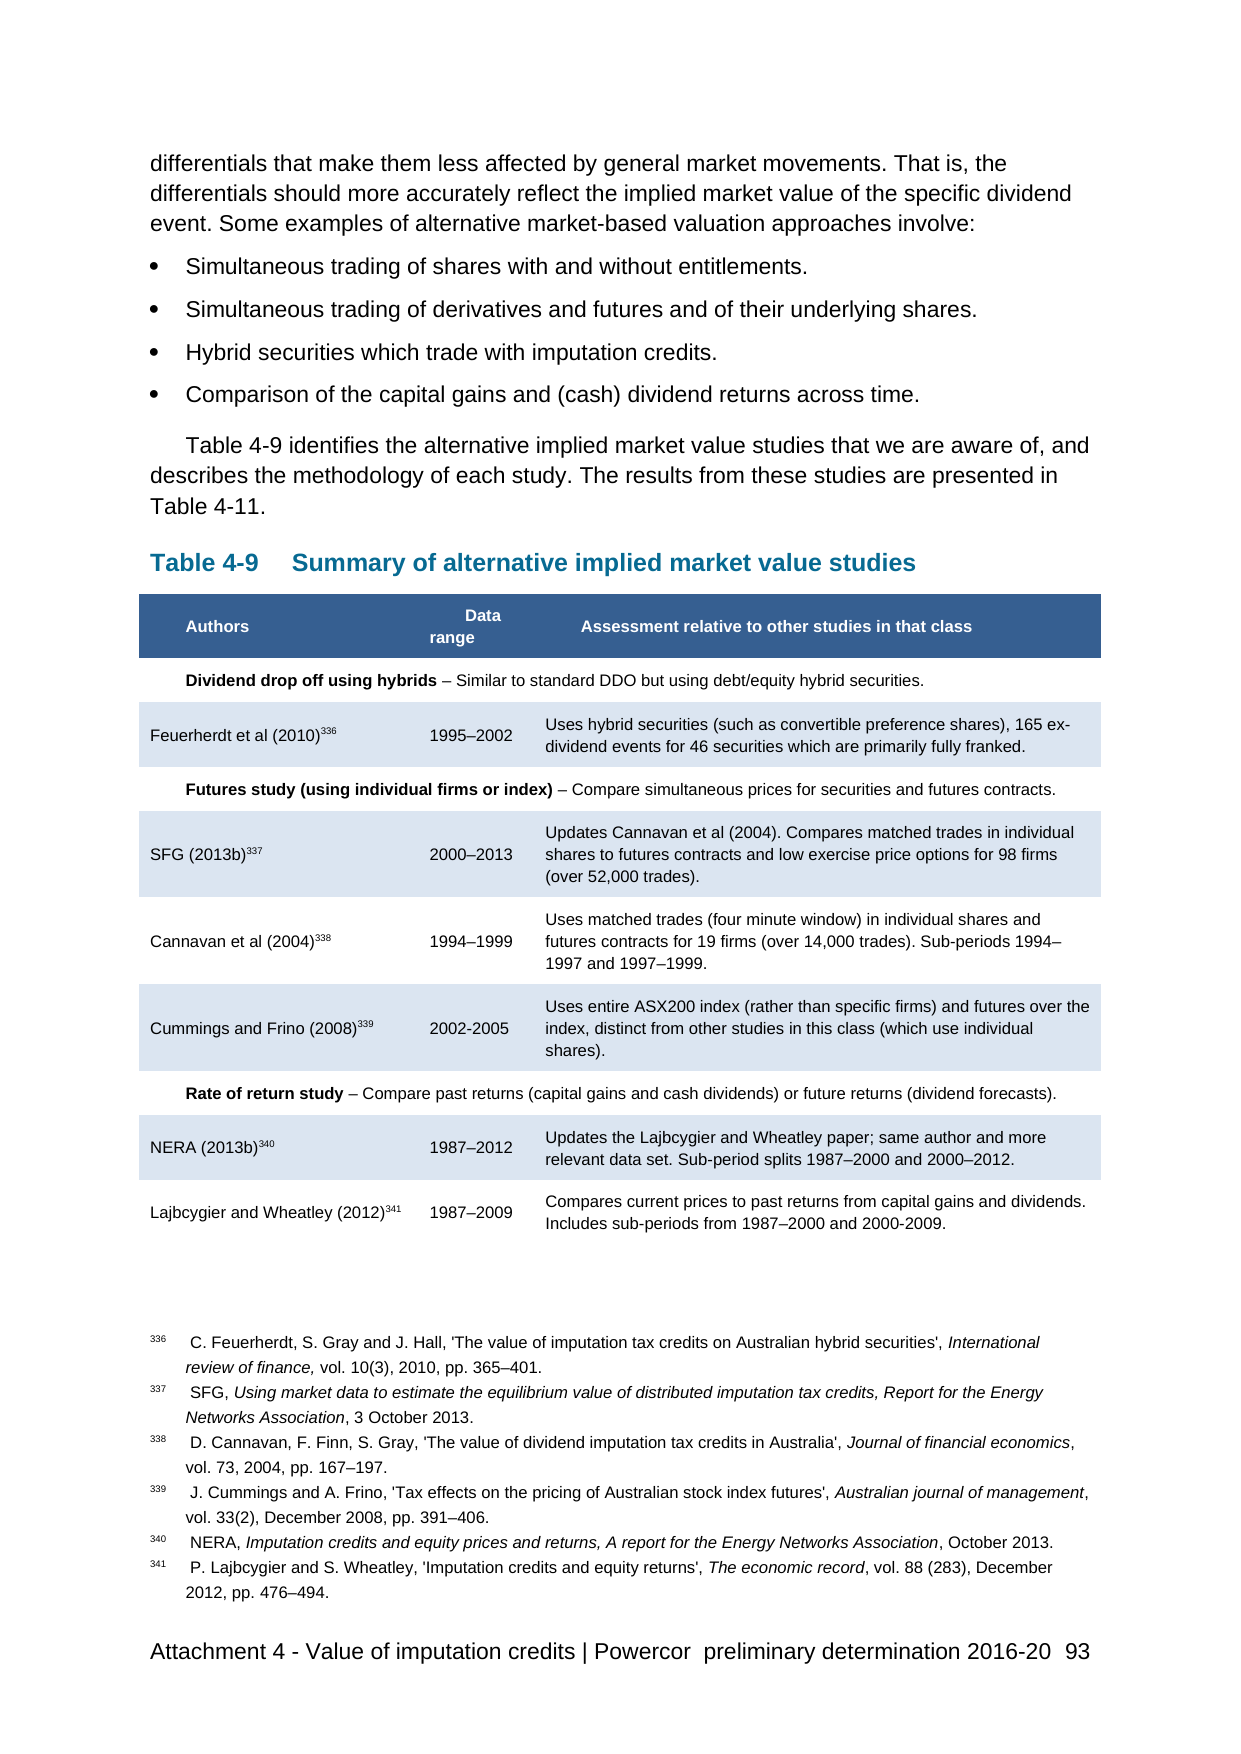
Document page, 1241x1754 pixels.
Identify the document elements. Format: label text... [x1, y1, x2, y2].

table_cell Updates Cannavan et al (2004). Compares matched trades in individual shares to futures contracts and low exercise price options for 98 firms (over 52,000 trades). [534, 811, 1101, 897]
table_cell Feuerherdt et al (2010) [139, 702, 418, 767]
table_header Data range [418, 594, 534, 658]
table_cell SFG (2013b) [139, 811, 418, 897]
table_cell Uses hybrid securities (such as convertible preference shares), 165 ex-dividend events for 46 securities which are primarily fully franked. [534, 702, 1101, 767]
list Simultaneous trading of derivatives and futures and of their underlying shares. [150, 296, 1090, 322]
table_cell 1987–2009 [418, 1180, 534, 1244]
table_cell Futures study (using individual firms or index) – Compare simultaneous prices for securities and futures contracts. [139, 767, 1101, 811]
table_cell 2000–2013 [418, 811, 534, 897]
table_cell NERA (2013b) [139, 1115, 418, 1180]
table_cell Uses matched trades (four minute window) in individual shares and futures contracts for 19 firms (over 14,000 trades). Sub-periods 1994–1997 and 1997–1999. [534, 898, 1101, 984]
table_cell Cummings and Frino (2008) [139, 984, 418, 1071]
table_cell Cannavan et al (2004) [139, 898, 418, 984]
table_cell Rate of return study – Compare past returns (capital gains and cash dividends) or future returns (dividend forecasts). [139, 1071, 1101, 1115]
table_header Assessment relative to other studies in that class [534, 594, 1101, 658]
table_cell 1994–1999 [418, 898, 534, 984]
table_cell Lajbcygier and Wheatley (2012) [139, 1180, 418, 1244]
list Simultaneous trading of shares with and without entitlements. [150, 253, 1090, 279]
list Table 4-9 identifies the alternative implied market value studies that we are aware of, and describes the methodology of each study. The results from these studies are presented in table 4-11. [150, 432, 1090, 519]
table_cell 1987–2012 [418, 1115, 534, 1180]
table_cell Compares current prices to past returns from capital gains and dividends. Includes sub-periods from 1987–2000 and 2000-2009. [534, 1180, 1101, 1244]
table_cell Uses entire ASX200 index (rather than specific firms) and futures over the index, distinct from other studies in this class (which use individual shares). [534, 984, 1101, 1071]
table_header Authors [139, 594, 418, 658]
table_cell Dividend drop off using hybrids – Similar to standard DDO but using debt/equity hybrid securities. [139, 658, 1101, 702]
list Hybrid securities which trade with imputation credits. [150, 338, 1090, 365]
list Comparison of the capital gains and (cash) dividend returns across time. [150, 381, 1090, 408]
table_cell Updates the Lajbcygier and Wheatley paper; same author and more relevant data set. Sub-period splits 1987–2000 and 2000–2012. [534, 1115, 1101, 1180]
table_cell 1995–2002 [418, 702, 534, 767]
table_cell 2002-2005 [418, 984, 534, 1071]
list Besides dividend drop off studies, there are alternative market-based implied valuation approaches to estimating the utilisation rate. Generally, these studies are based on similar arbitrage principles to dividend drop off studies. This means they compare two security prices where one security includes the entitlement and one security excludes the entitlement. They then assume the difference reflects the market valuation of the entitlement. However, they are designed to avoid the other influences in the data that affect traditional dividend drop off analysis. In particular, these studies typically use simultaneous price differentials that make them less affected by general market movements. That is, the differentials should more accurately reflect the implied market value of the specific dividend event. Some examples of alternative market-based valuation approaches involve: [150, 150, 1090, 237]
